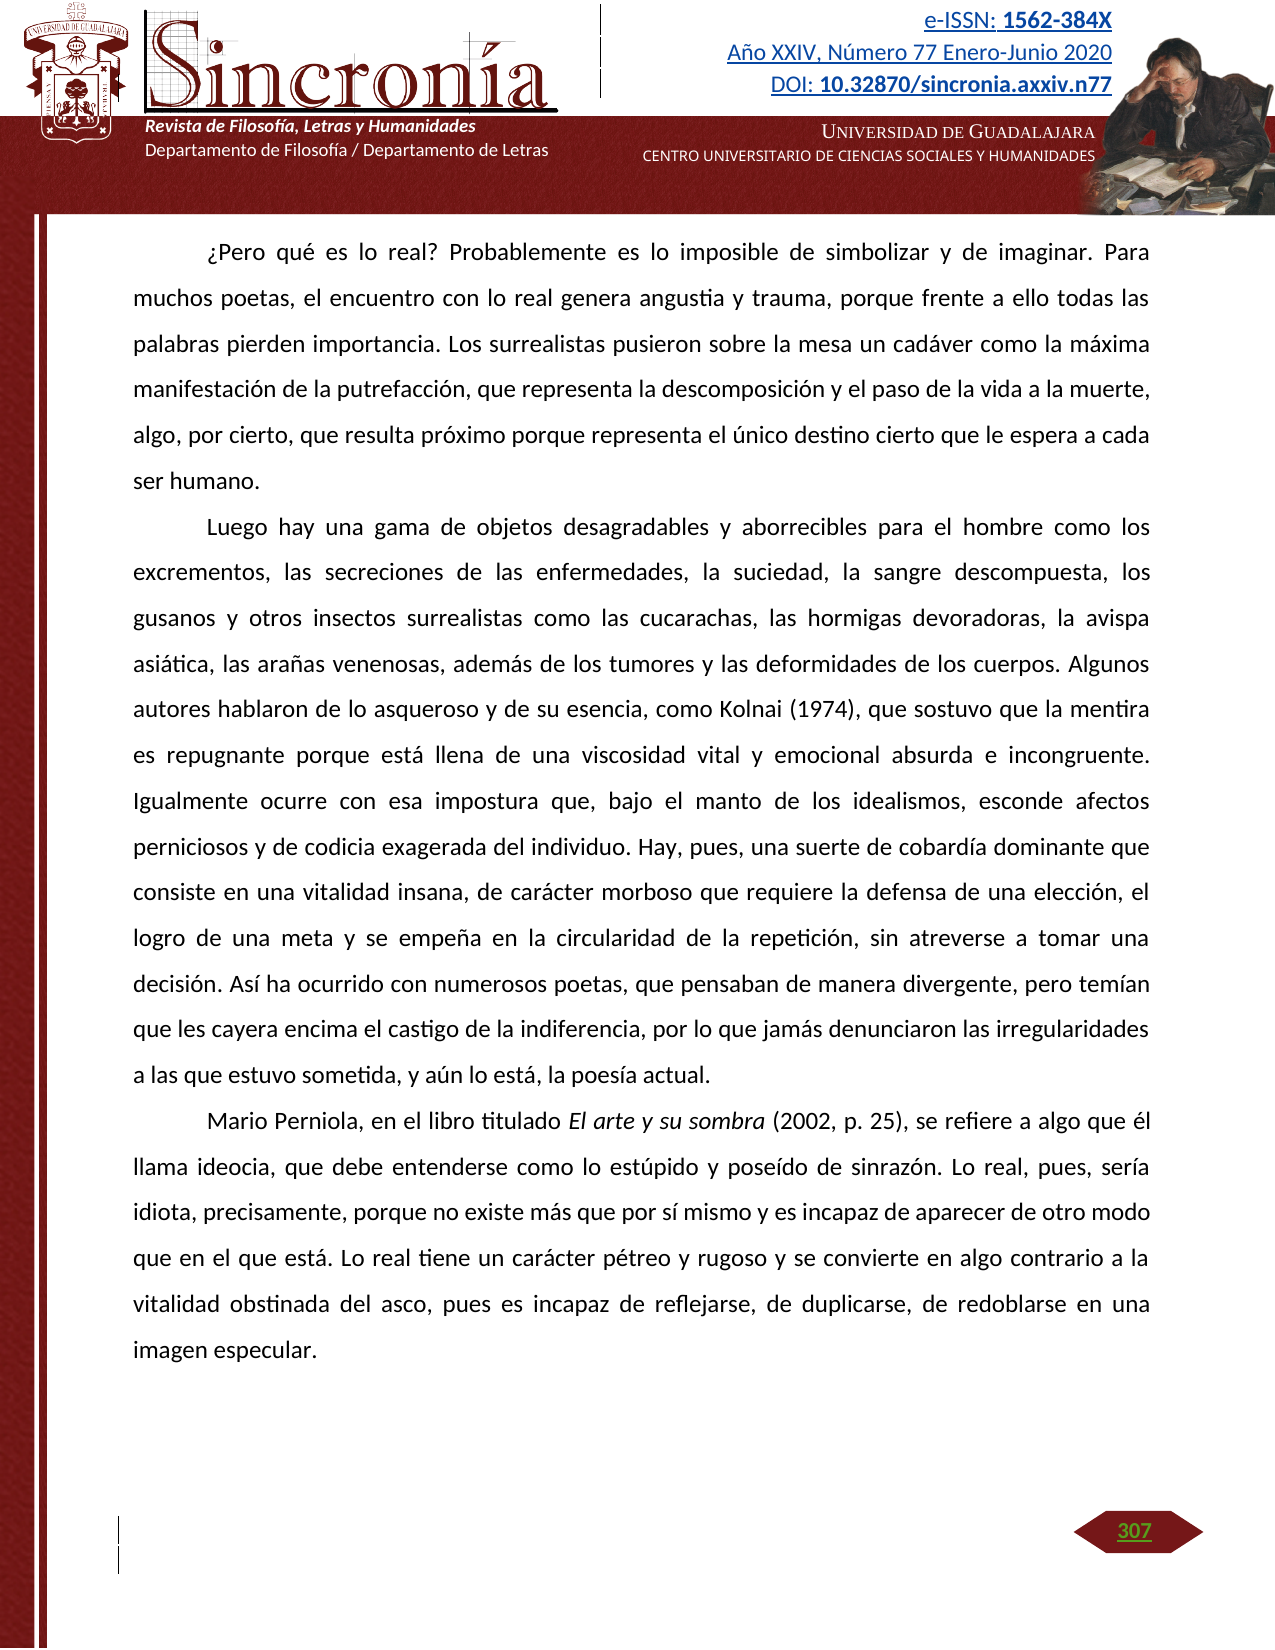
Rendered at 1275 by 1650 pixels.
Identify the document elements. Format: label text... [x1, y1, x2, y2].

text ¿Pero qué es lo real? Probablemente es lo imposible de simbolizar y de imaginar. Para muchos poetas, el encuentro con lo real genera angustia y trauma, porque frente a ello todas las palabras pierden importancia. Los surrealistas pusieron sobre la mesa un cadáver como la máxima manifestación de la putrefacción, que representa la descomposición y el paso de la vida a la muerte, algo, por cierto, que resulta próximo porque representa el único destino cierto que le espera a cada ser humano. [133, 236, 1152, 495]
text Luego hay una gama de objetos desagradables y aborrecibles para el hombre como los excrementos, las secreciones de las enfermedades, la suciedad, la sangre descompuesta, los gusanos y otros insectos surrealistas como las cucarachas, las hormigas devoradoras, la avispa asiática, las arañas venenosas, además de los tumores y las deformidades de los cuerpos. Algunos autores hablaron de lo asqueroso y de su esencia, como Kolnai (1974), que sostuvo que la mentira es repugnante porque está llena de una viscosidad vital y emocional absurda e incongruente. Igualmente ocurre con esa impostura que, bajo el manto de los idealismos, esconde afectos perniciosos y de codicia exagerada del individuo. Hay, pues, una suerte de cobardía dominante que consiste en una vitalidad insana, de carácter morboso que requiere la defensa de una elección, el logro de una meta y se empeña en la circularidad de la repetición, sin atreverse a tomar una decisión. Así ha ocurrido con numerosos poetas, que pensaban de manera divergente, pero temían que les cayera encima el castigo de la indiferencia, por lo que jamás denunciaron las irregularidades a las que estuvo sometida, y aún lo está, la poesía actual. [133, 511, 1152, 1090]
picture [0, 1, 1275, 1648]
text Mario Perniola, en el libro titulado El arte y su sombra (2002, p. 25), se refiere a algo que él llama ideocia, que debe entenderse como lo estúpido y poseído de sinrazón. Lo real, pues, sería idiota, precisamente, porque no existe más que por sí mismo y es incapaz de aparecer de otro modo que en el que está. Lo real tiene un carácter pétreo y rugoso y se convierte en algo contrario a la vitalidad obstinada del asco, pues es incapaz de reflejarse, de duplicarse, de redoblarse en una imagen especular. [133, 1105, 1152, 1364]
